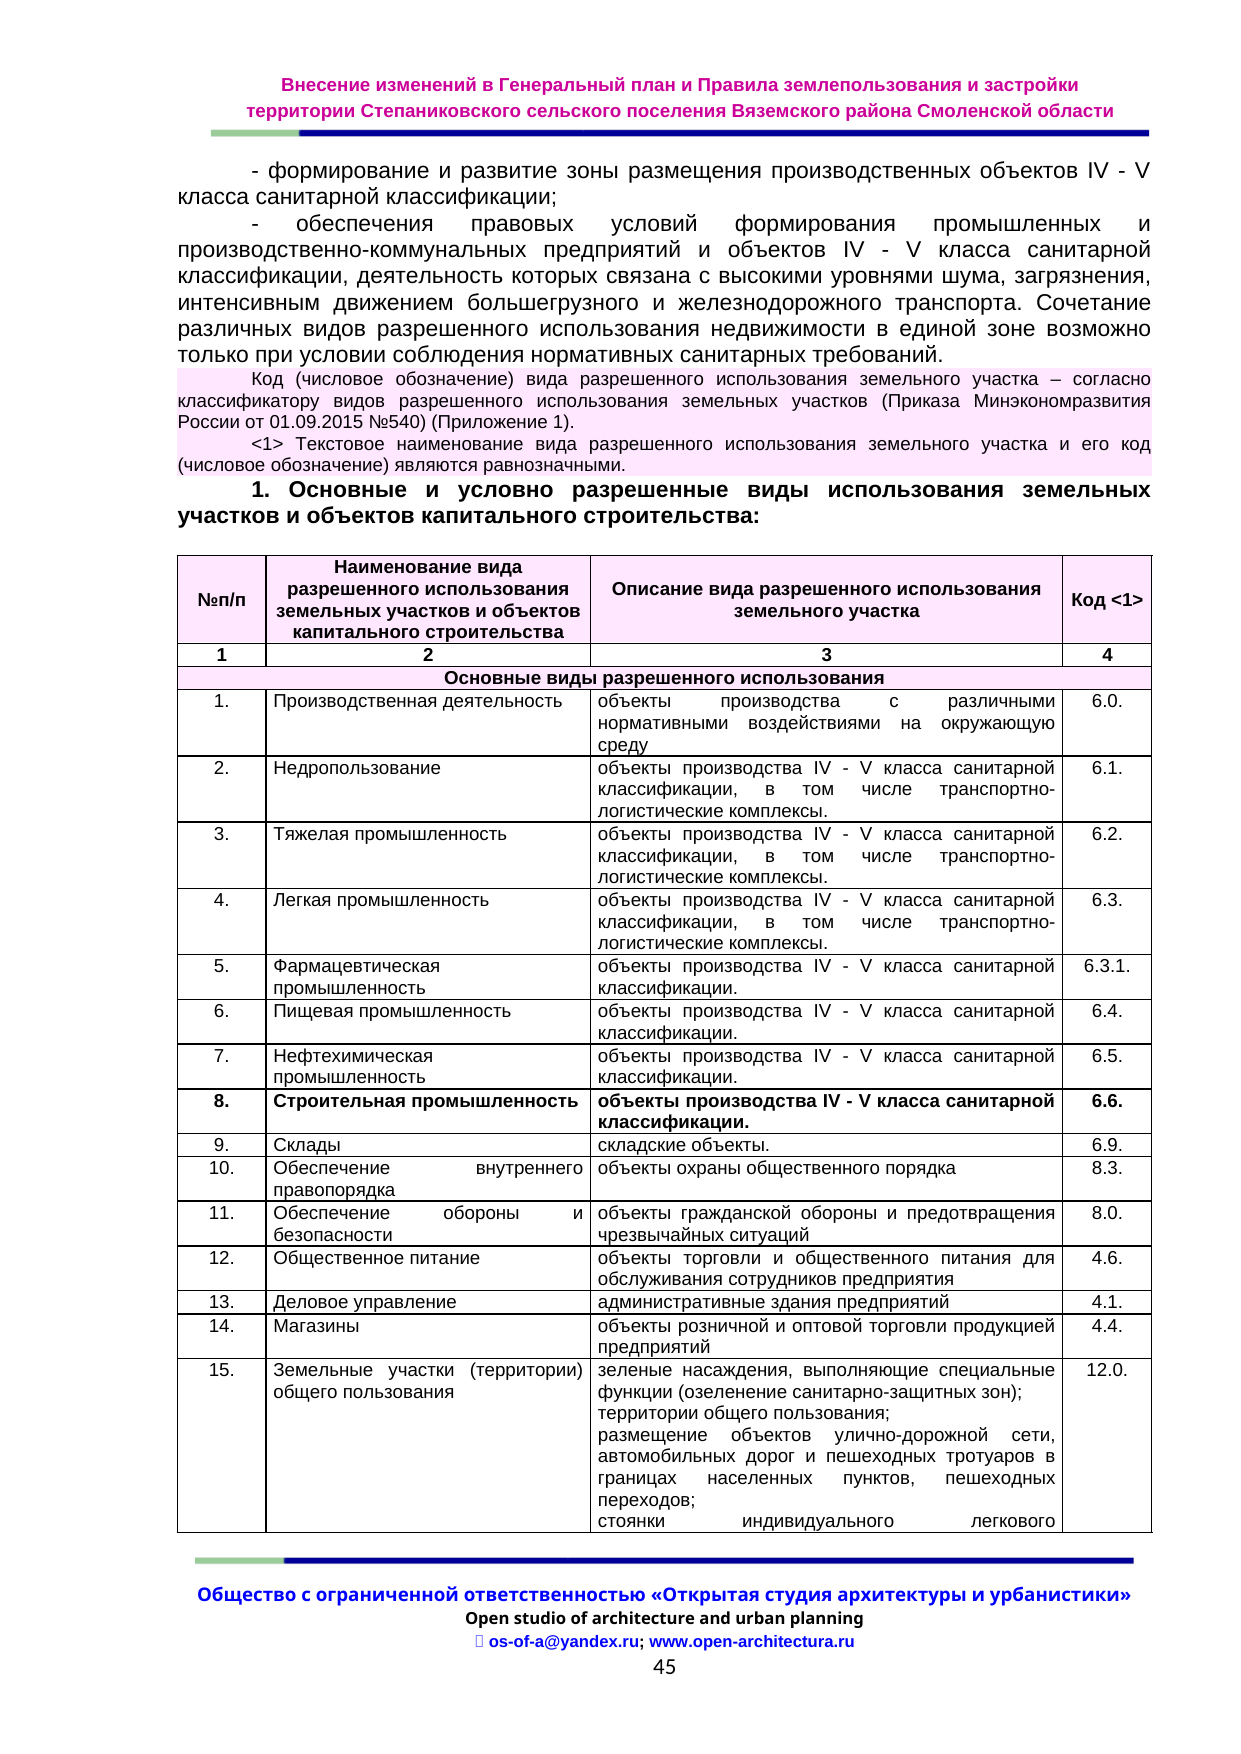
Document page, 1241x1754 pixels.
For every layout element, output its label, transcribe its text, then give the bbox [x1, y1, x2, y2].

table_cell 6.2. [1063, 823, 1151, 887]
table_cell Легкая промышленность [267, 889, 590, 954]
table_cell 6.4. [1063, 1000, 1151, 1043]
table_cell Склады [267, 1134, 590, 1156]
table_cell Земельные участки (территории) общего пользования [267, 1359, 590, 1532]
table_cell 4.6. [1063, 1247, 1151, 1290]
table_cell складские объекты. [591, 1134, 1062, 1156]
table_cell объекты производства IV - V класса санитарной классификации, в том числе транспортно-логистические комплексы. [591, 757, 1062, 821]
table_cell Обеспечение обороны и безопасности [267, 1202, 590, 1245]
text - обеспечения правовых условий формирования промышленных и производственно-коммунальных предприятий и объектов IV - V класса санитарной классификации, деятельность которых связана с высокими уровнями шума, загрязнения, интенсивным движением большегрузного и железнодорожного транспорта. Сочетание различных видов разрешенного использования недвижимости в единой зоне возможно только при условии соблюдения нормативных санитарных требований. [177, 210, 1152, 368]
table_cell 6. [178, 1000, 265, 1043]
text <1> Текстовое наименование вида разрешенного использования земельного участка и его код (числовое обозначение) являются равнозначными. [177, 432, 1152, 476]
table_cell 2. [178, 757, 265, 821]
table_cell Недропользование [267, 757, 590, 821]
table_cell 4 [1063, 644, 1151, 666]
table_cell 12.0. [1063, 1359, 1151, 1532]
table_cell 10. [178, 1157, 265, 1200]
table_cell 11. [178, 1202, 265, 1245]
table_cell объекты охраны общественного порядка [591, 1157, 1062, 1200]
table_cell 6.3. [1063, 889, 1151, 954]
table_cell Основные виды разрешенного использования [178, 667, 1151, 689]
table_cell 6.5. [1063, 1045, 1151, 1088]
text Код (числовое обозначение) вида разрешенного использования земельного участка – согласно классификатору видов разрешенного использования земельных участков (Приказа Минэкономразвития России от 01.09.2015 №540) (Приложение 1). [177, 368, 1152, 432]
table_cell Производственная деятельность [267, 690, 590, 755]
table_cell 3 [591, 644, 1062, 666]
table_cell 14. [178, 1315, 265, 1357]
picture [210, 125, 1150, 142]
table_cell 6.0. [1063, 690, 1151, 755]
table_cell объекты торговли и общественного питания для обслуживания сотрудников предприятия [591, 1247, 1062, 1290]
table_cell 13. [178, 1291, 265, 1313]
table_cell 4. [178, 889, 265, 954]
table_cell Общественное питание [267, 1247, 590, 1290]
table_cell объекты производства IV - V класса санитарной классификации. [591, 1045, 1062, 1088]
table_header Описание вида разрешенного использования земельного участка [591, 556, 1062, 642]
table_cell Обеспечение внутреннего правопорядка [267, 1157, 590, 1200]
table_cell 8.3. [1063, 1157, 1151, 1200]
table_cell 1. [178, 690, 265, 755]
table_cell 7. [178, 1045, 265, 1088]
table_cell Пищевая промышленность [267, 1000, 590, 1043]
table_cell объекты гражданской обороны и предотвращения чрезвычайных ситуаций [591, 1202, 1062, 1245]
table_cell Магазины [267, 1315, 590, 1357]
table_cell 2 [267, 644, 590, 666]
table_cell Фармацевтическая промышленность [267, 955, 590, 998]
table_cell 4.1. [1063, 1291, 1151, 1313]
table_cell 5. [178, 955, 265, 998]
table_cell Тяжелая промышленность [267, 823, 590, 887]
table_cell объекты производства IV - V класса санитарной классификации. [591, 1000, 1062, 1043]
table_cell объекты производства IV - V класса санитарной классификации, в том числе транспортно-логистические комплексы. [591, 889, 1062, 954]
table_cell Строительная промышленность [267, 1090, 590, 1132]
table_cell 6.1. [1063, 757, 1151, 821]
table_cell 6.3.1. [1063, 955, 1151, 998]
table_cell объекты производства с различными нормативными воздействиями на окружающую среду [591, 690, 1062, 755]
table_cell объекты производства IV - V класса санитарной классификации. [591, 955, 1062, 998]
table_cell 4.4. [1063, 1315, 1151, 1357]
table_header Код <1> [1063, 556, 1151, 642]
table_cell 8. [178, 1090, 265, 1132]
table_cell Деловое управление [267, 1291, 590, 1313]
table_cell Нефтехимическая промышленность [267, 1045, 590, 1088]
text 1. Основные и условно разрешенные виды использования земельных участков и объектов капитального строительства: [177, 476, 1152, 528]
table_cell объекты розничной и оптовой торговли продукцией предприятий [591, 1315, 1062, 1357]
table_cell объекты производства IV - V класса санитарной классификации. [591, 1090, 1062, 1132]
table_cell 8.0. [1063, 1202, 1151, 1245]
table_cell 6.6. [1063, 1090, 1151, 1132]
table_header №п/п [178, 556, 265, 642]
text - формирование и развитие зоны размещения производственных объектов IV - V класса санитарной классификации; [177, 157, 1152, 210]
table_cell 6.9. [1063, 1134, 1151, 1156]
table_header Наименование вида разрешенного использования земельных участков и объектов капитального строительства [267, 556, 590, 642]
table_cell 9. [178, 1134, 265, 1156]
table_cell административные здания предприятий [591, 1291, 1062, 1313]
picture [195, 1553, 1134, 1569]
table_cell 12. [178, 1247, 265, 1290]
table_cell 3. [178, 823, 265, 887]
table_cell 1 [178, 644, 265, 666]
table_cell объекты производства IV - V класса санитарной классификации, в том числе транспортно-логистические комплексы. [591, 823, 1062, 887]
table_cell 15. [178, 1359, 265, 1532]
